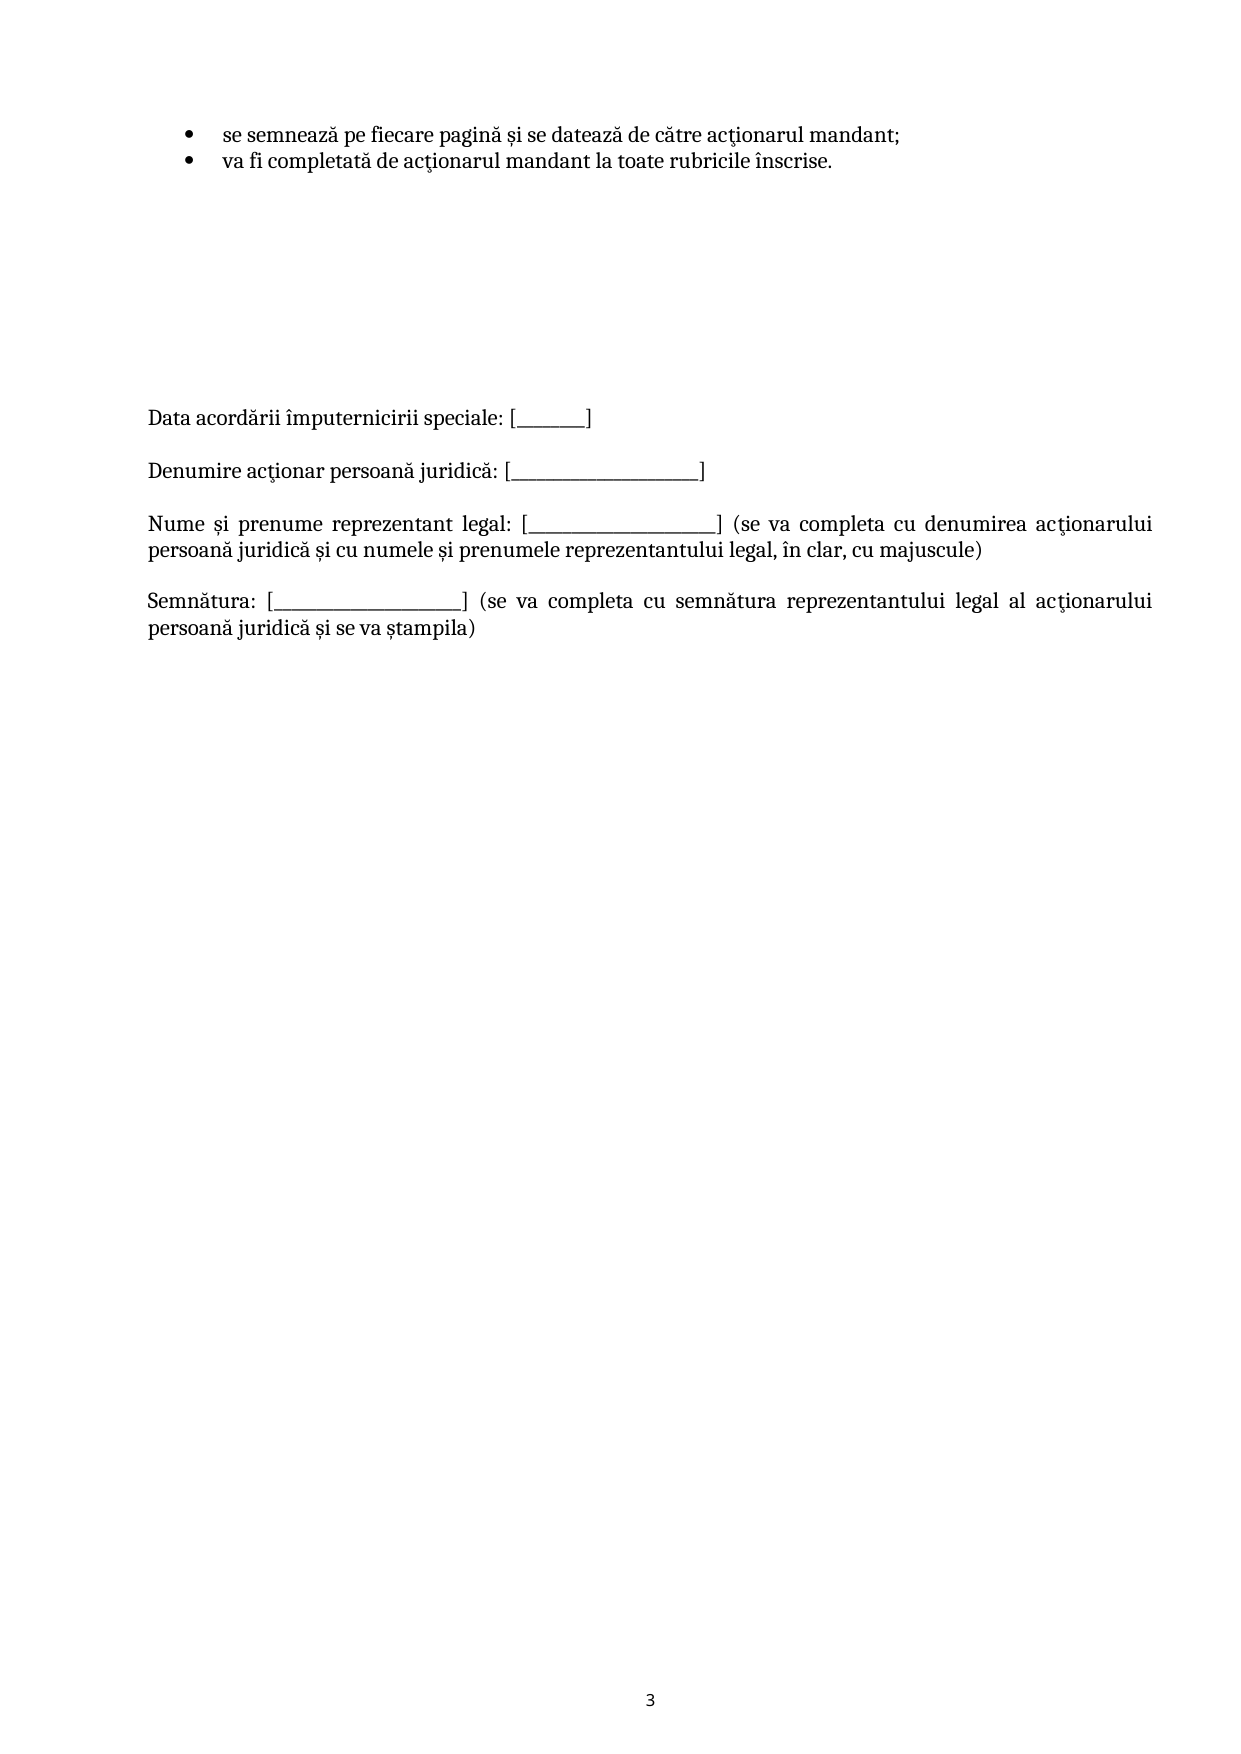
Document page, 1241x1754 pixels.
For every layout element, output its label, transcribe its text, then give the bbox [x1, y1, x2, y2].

text Nume şi prenume reprezentant legal: [______________________] (se va completa cu denumirea acţionarului persoană juridică şi cu numele şi prenumele reprezentantului legal, în clar, cu majuscule) [148, 510, 1153, 563]
text Data acordării împuternicirii speciale: [________] [148, 405, 1153, 431]
list se semnează pe fiecare pagină şi se datează de către acţionarul mandant; [185, 122, 1153, 148]
text Semnătura: [______________________] (se va completa cu semnătura reprezentantului legal al acţionarului persoană juridică şi se va ştampila) [148, 588, 1153, 641]
list va fi completată de acţionarul mandant la toate rubricile înscrise. [185, 148, 1153, 174]
text Denumire acţionar persoană juridică: [______________________] [148, 458, 1153, 484]
